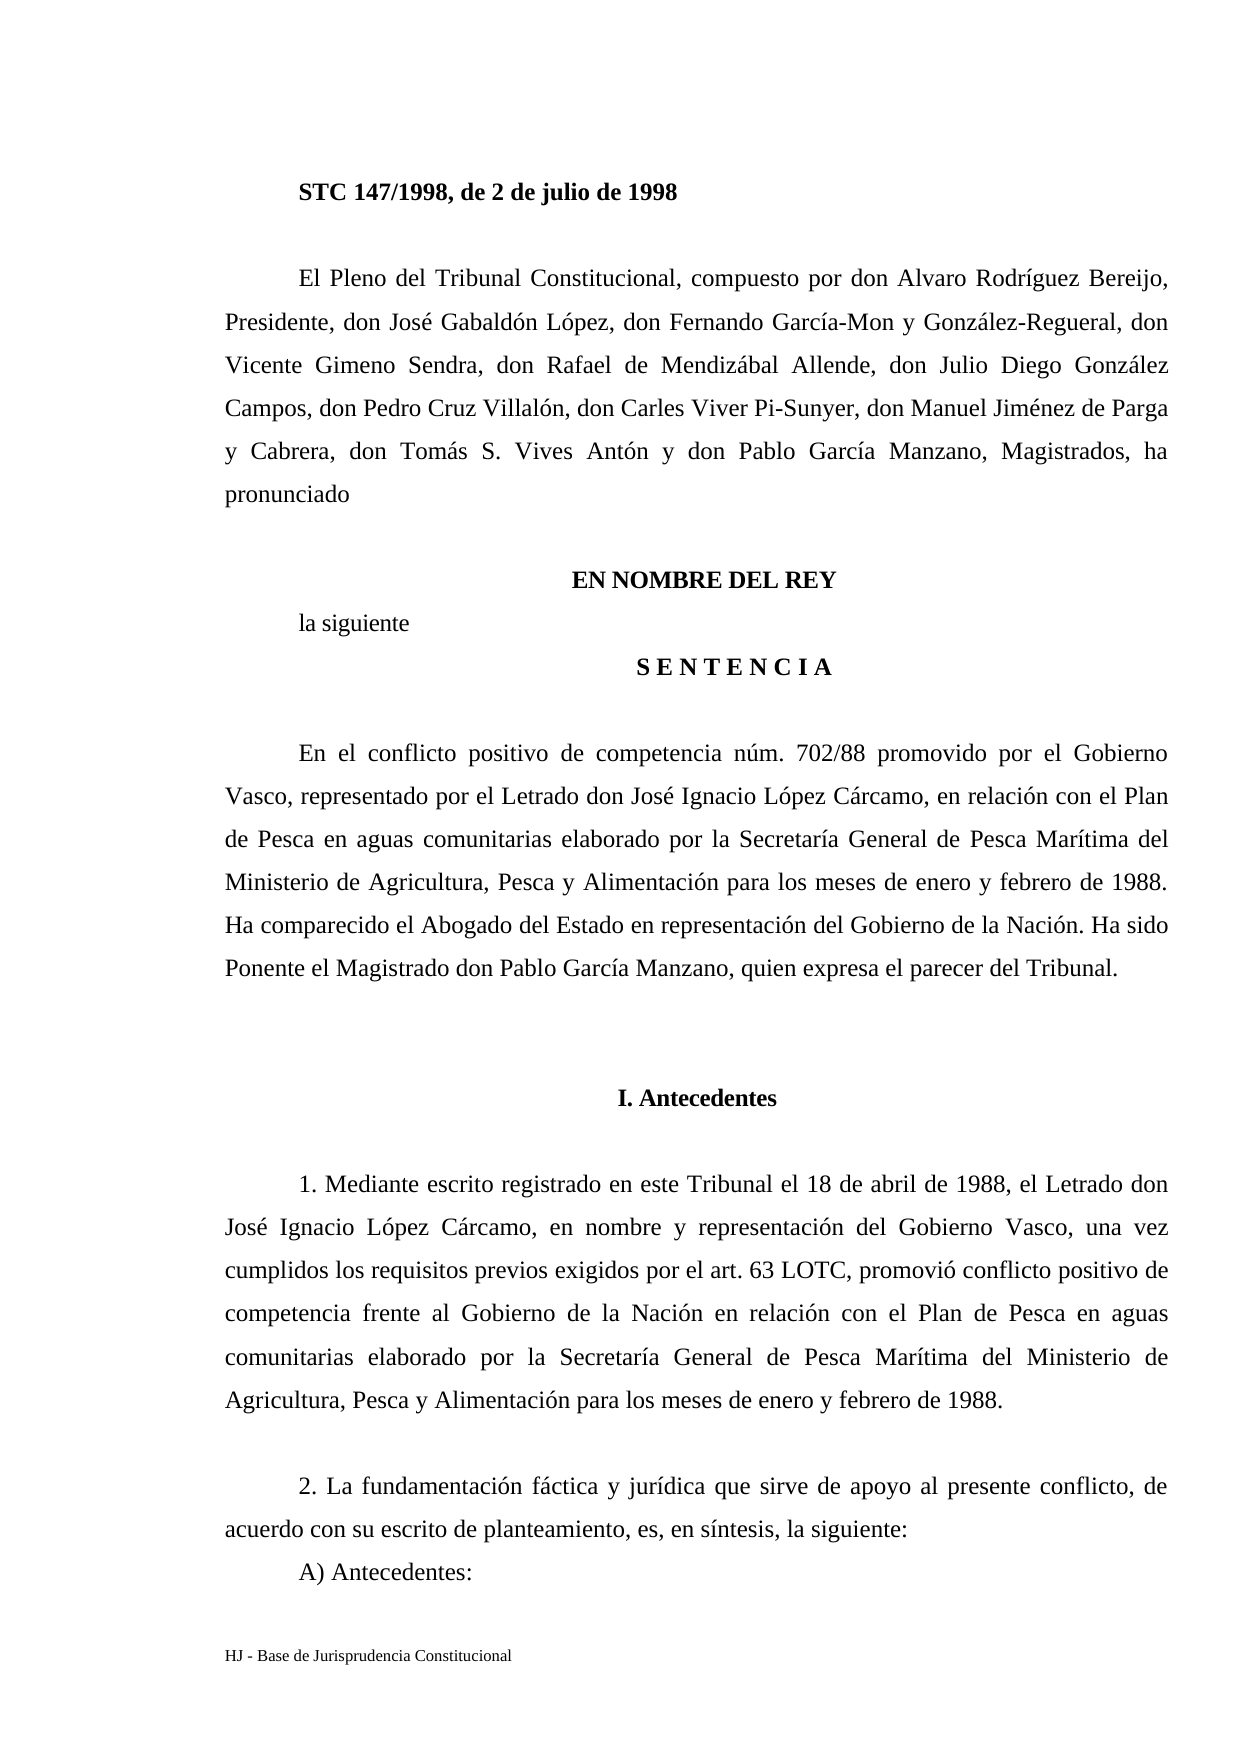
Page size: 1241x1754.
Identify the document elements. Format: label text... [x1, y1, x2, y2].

text 1. Mediante escrito registrado en este Tribunal el 18 de abril de 1988, el Letrado don José Ignacio López Cárcamo, en nombre y representación del Gobierno Vasco, una vez cumplidos los requisitos previos exigidos por el art. 63 LOTC, promovió conflicto positivo de competencia frente al Gobierno de la Nación en relación con el Plan de Pesca en aguas comunitarias elaborado por la Secretaría General de Pesca Marítima del Ministerio de Agricultura, Pesca y Alimentación para los meses de enero y febrero de 1988. [224, 1169, 1169, 1413]
text El Pleno del Tribunal Constitucional, compuesto por don Alvaro Rodríguez Bereijo, Presidente, don José Gabaldón López, don Fernando García-Mon y González-Regueral, don Vicente Gimeno Sendra, don Rafael de Mendizábal Allende, don Julio Diego González Campos, don Pedro Cruz Villalón, don Carles Viver Pi-Sunyer, don Manuel Jiménez de Parga y Cabrera, don Tomás S. Vives Antón y don Pablo García Manzano, Magistrados, ha pronunciado [224, 263, 1169, 508]
text S E N T E N C I A [224, 652, 1169, 680]
text A) Antecedentes: [224, 1557, 1169, 1586]
text la siguiente [224, 608, 1110, 637]
text I. Antecedentes [224, 1083, 1169, 1112]
text 2. La fundamentación fáctica y jurídica que sirve de apoyo al presente conflicto, de acuerdo con su escrito de planteamiento, es, en síntesis, la siguiente: [224, 1471, 1169, 1543]
text EN NOMBRE DEL REY [224, 565, 1110, 594]
text STC 147/1998, de 2 de julio de 1998 [224, 177, 1169, 206]
text En el conflicto positivo de competencia núm. 702/88 promovido por el Gobierno Vasco, representado por el Letrado don José Ignacio López Cárcamo, en relación con el Plan de Pesca en aguas comunitarias elaborado por la Secretaría General de Pesca Marítima del Ministerio de Agricultura, Pesca y Alimentación para los meses de enero y febrero de 1988. Ha comparecido el Abogado del Estado en representación del Gobierno de la Nación. Ha sido Ponente el Magistrado don Pablo García Manzano, quien expresa el parecer del Tribunal. [224, 738, 1169, 982]
